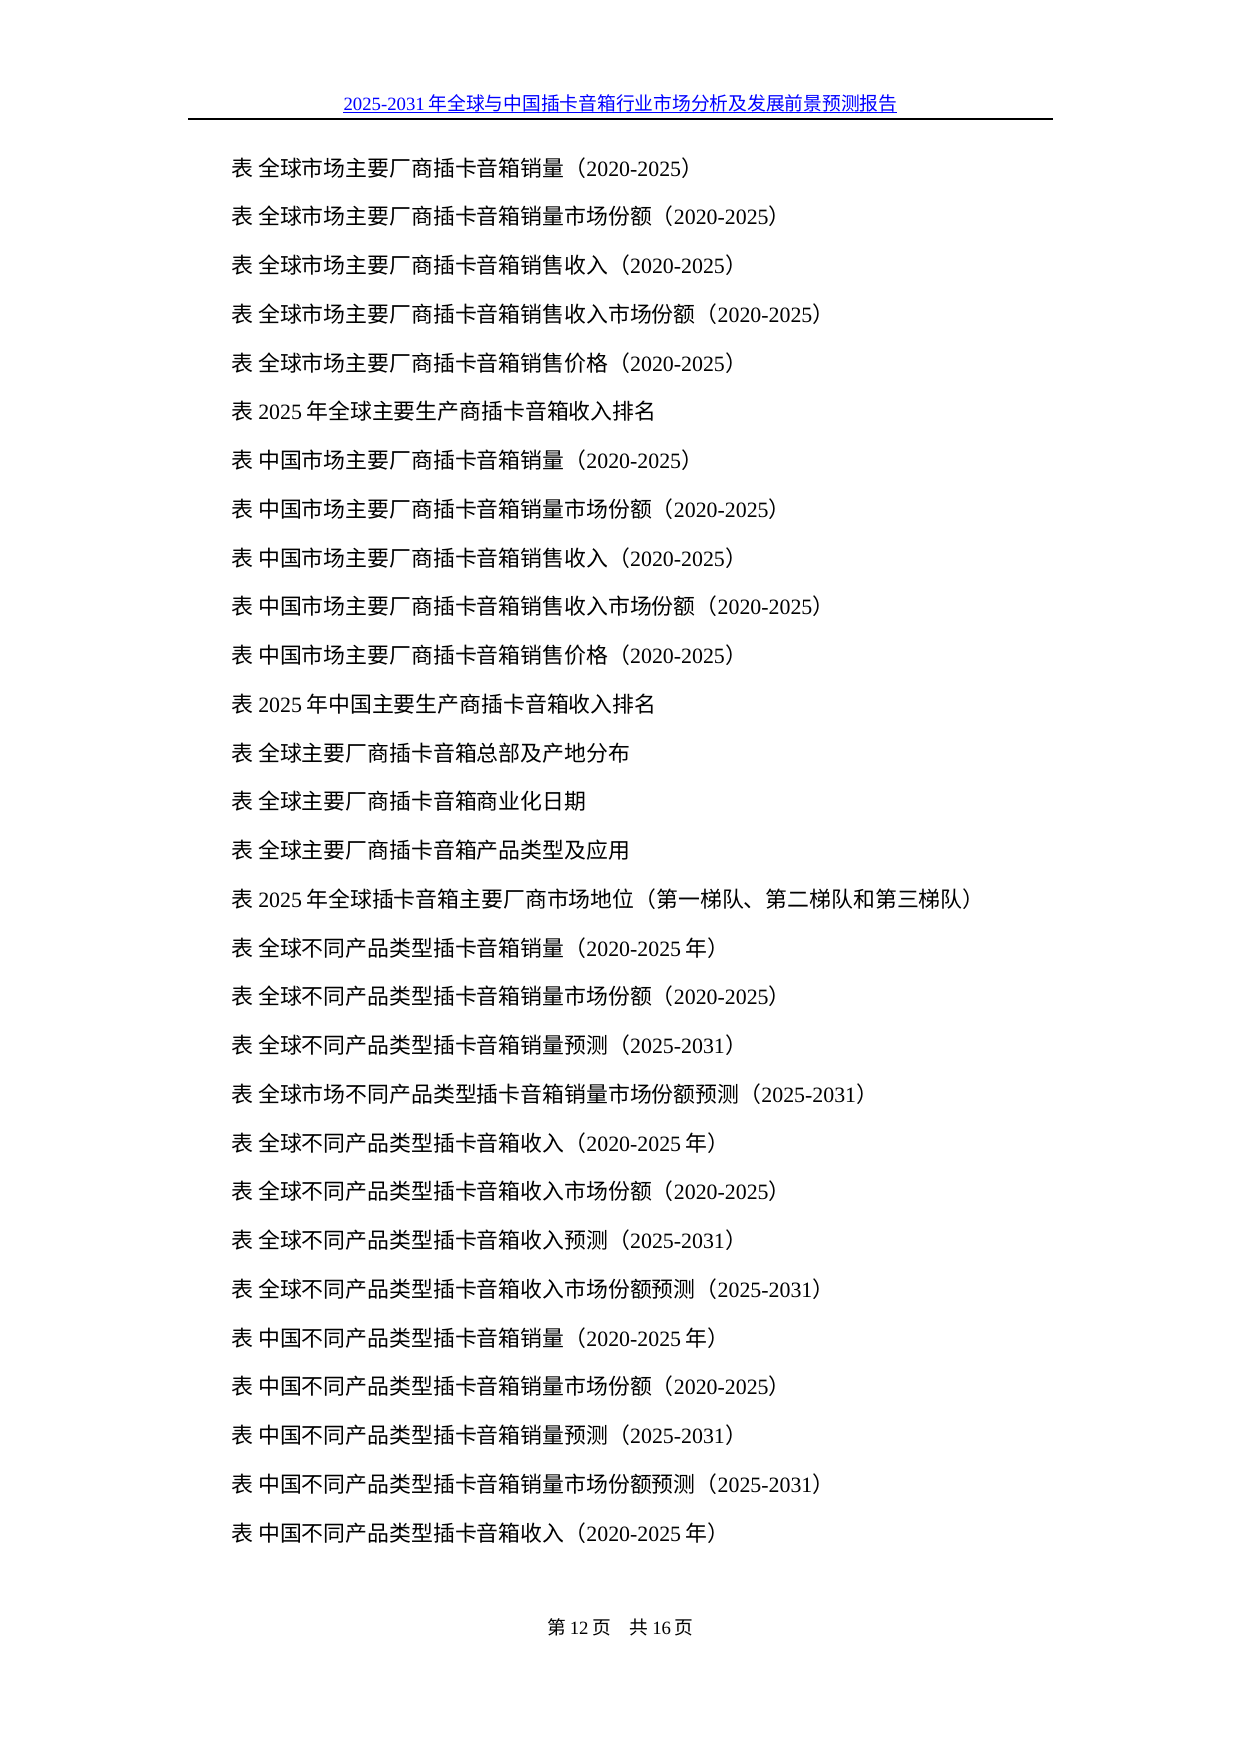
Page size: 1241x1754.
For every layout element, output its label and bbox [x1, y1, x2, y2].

text [187, 150, 1053, 1548]
